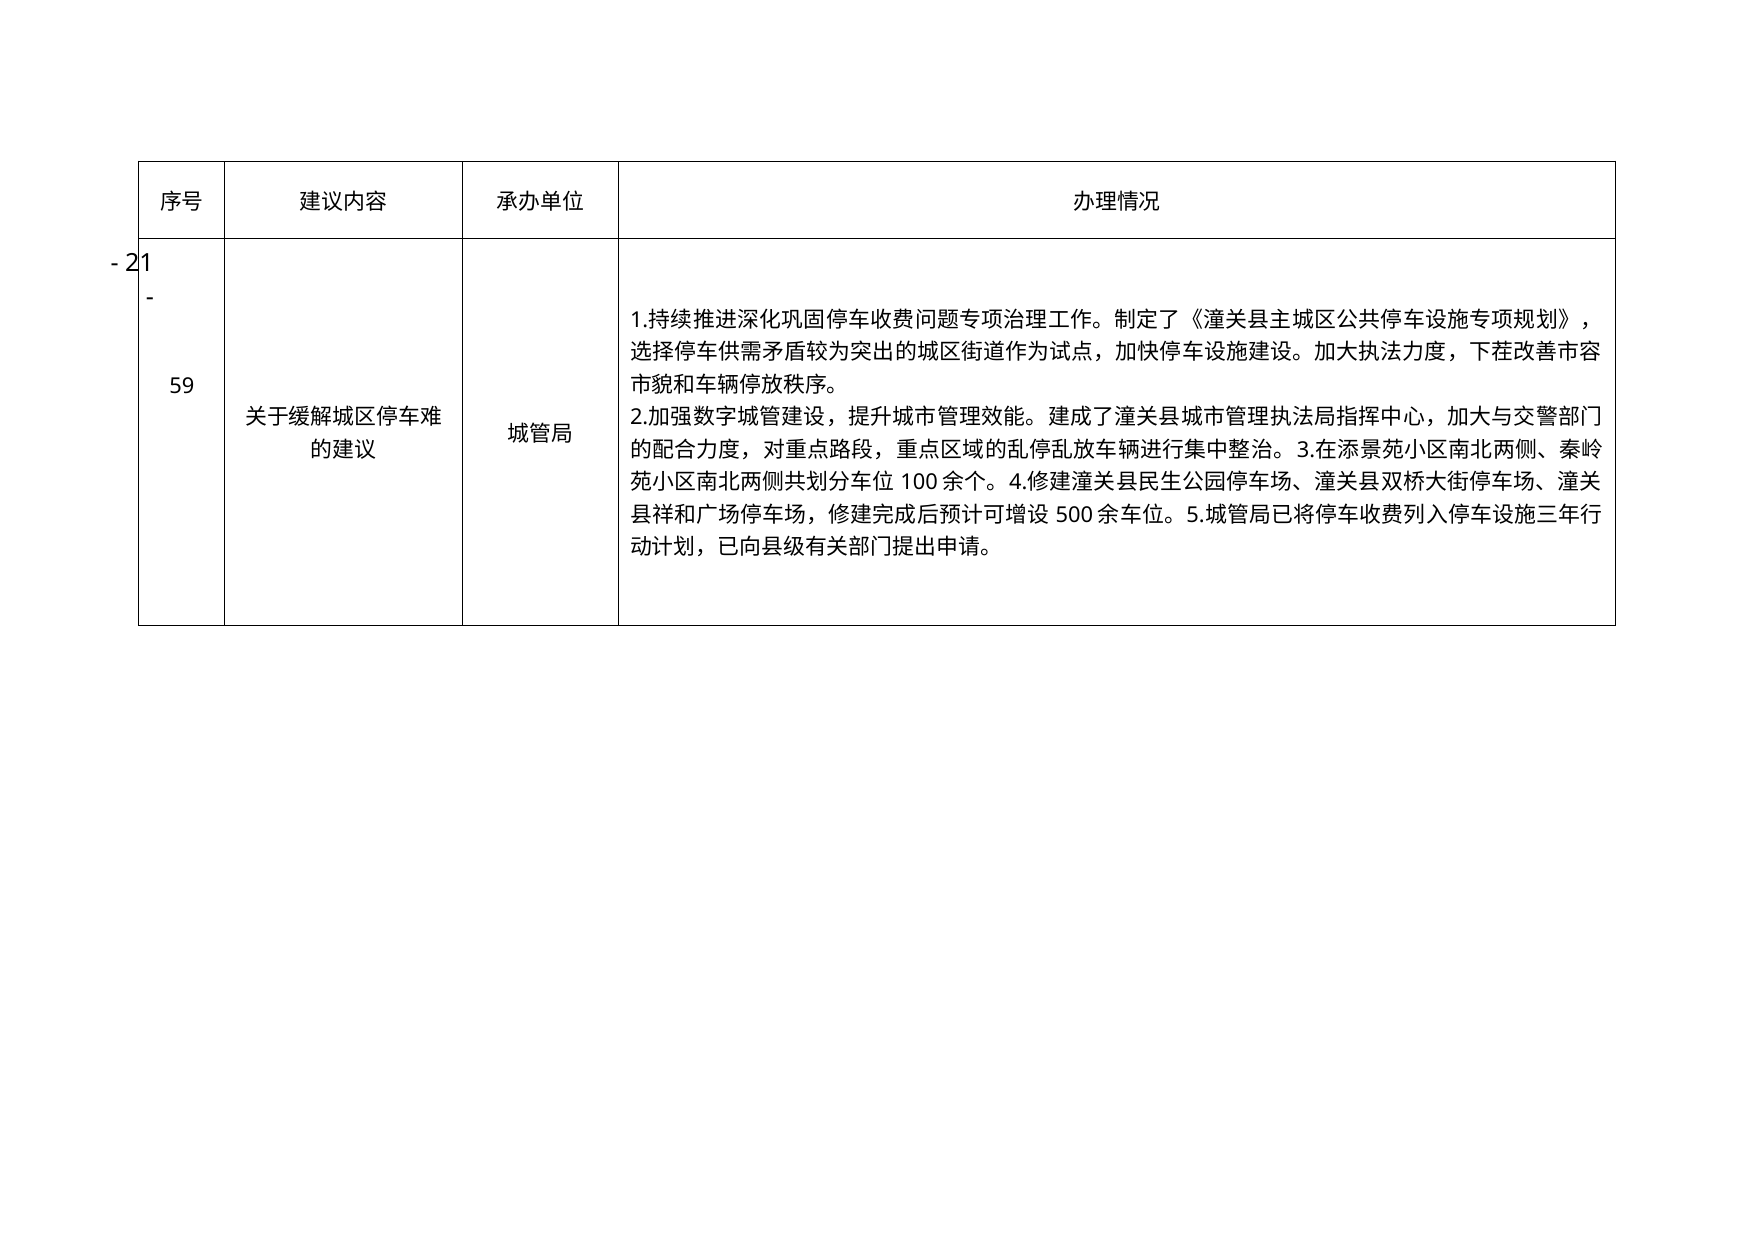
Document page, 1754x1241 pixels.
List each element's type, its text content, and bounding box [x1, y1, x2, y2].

table_header 建议内容 [225, 162, 462, 237]
table_header 序号 [139, 162, 224, 237]
table_header 承办单位 [463, 162, 618, 237]
table_cell 59 [139, 239, 224, 624]
table_cell 1.持续推进深化巩固停车收费问题专项治理工作。制定了《潼关县主城区公共停车设施专项规划》，选择停车供需矛盾较为突出的城区街道作为试点，加快停车设施建设。加大执法力度，下茬改善市容市貌和车辆停放秩序。 2.加强数字城管建设，提升城市管理效能。建成了潼关县城市管理执法局指挥中心，加大与交警部门的配合力度，对重点路段，重点区域的乱停乱放车辆进行集中整治。3.在添景苑小区南北两侧、秦岭苑小区南北两侧共划分车位100余个。4.修建潼关县民生公园停车场、潼关县双桥大街停车场、潼关县祥和广场停车场，修建完成后预计可增设500余车位。5.城管局已将停车收费列入停车设施三年行动计划，已向县级有关部门提出申请。 [619, 239, 1615, 624]
table_cell 关于缓解城区停车难的建议 [225, 239, 462, 624]
table_header 办理情况 [619, 162, 1615, 237]
table_cell 城管局 [463, 239, 618, 624]
